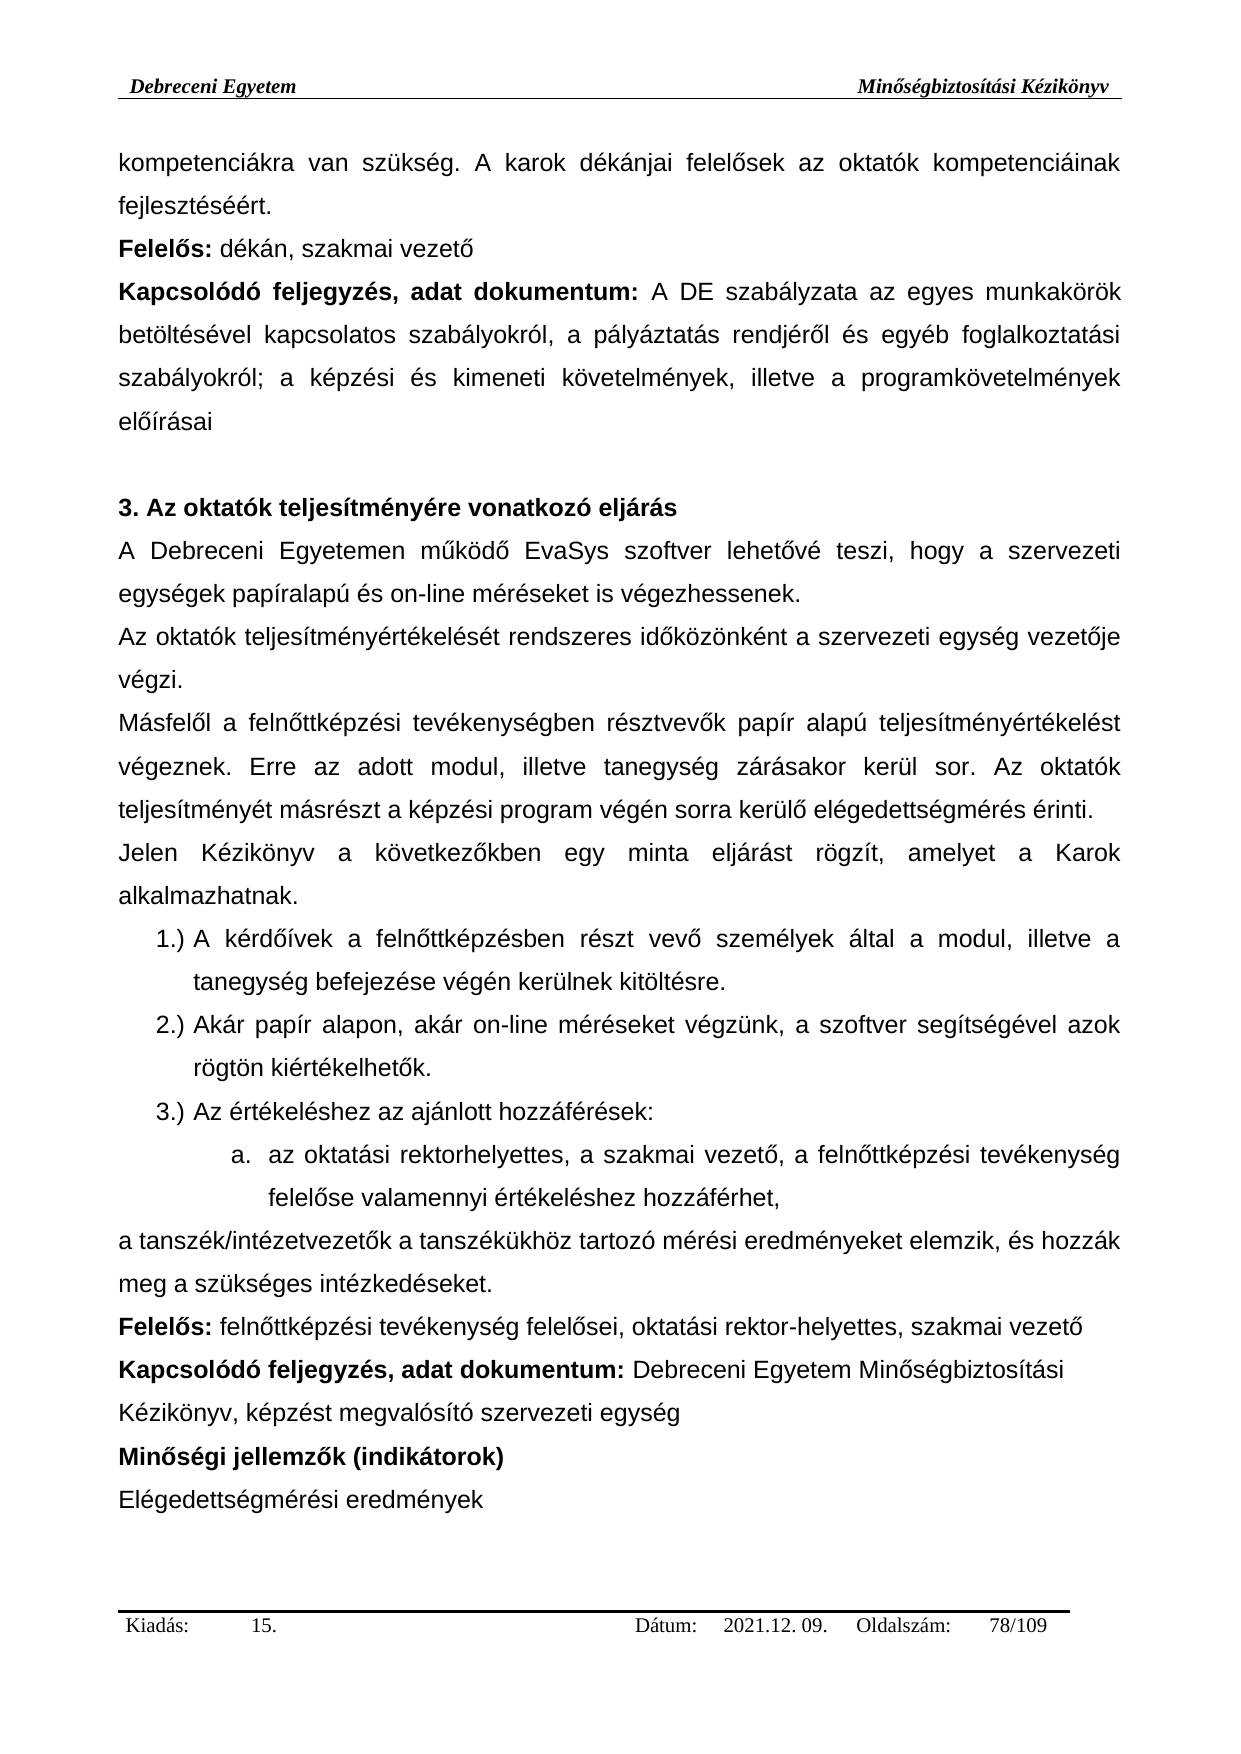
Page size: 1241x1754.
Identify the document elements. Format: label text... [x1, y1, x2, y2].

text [118, 148, 1122, 219]
text Minőségi jellemzők (indikátorok) [118, 1441, 1122, 1470]
text Másfelől a felnőttképzési tevékenységben résztvevők papír alapú teljesítményértékelést végeznek. Erre az adott modul, illetve tanegység zárásakor kerül sor. Az oktatók teljesítményét másrészt a képzési program végén sorra kerülő elégedettségmérés érinti. [118, 708, 1122, 823]
text Az oktatók teljesítményértékelését rendszeres időközönként a szervezeti egység vezetője végzi. [118, 622, 1122, 694]
text Kapcsolódó feljegyzés, adat dokumentum: Debreceni Egyetem Minőségbiztosítási Kézikönyv, képzést megvalósító szervezeti egység [118, 1355, 1122, 1427]
list az oktatási rektorhelyettes, a szakmai vezető, a felnőttképzési tevékenység felelőse valamennyi értékeléshez hozzáférhet, [231, 1139, 1122, 1211]
text Elégedettségmérési eredmények [118, 1484, 1122, 1513]
text A Debreceni Egyetemen működő EvaSys szoftver lehetővé teszi, hogy a szervezeti egységek papíralapú és on-line méréseket is végezhessenek. [118, 536, 1122, 608]
text Kapcsolódó feljegyzés, adat dokumentum: A DE szabályzata az egyes munkakörök betöltésével kapcsolatos szabályokról, a pályáztatás rendjéről és egyéb foglalkoztatási szabályokról; a képzési és kimeneti követelmények, illetve a programkövetelmények előírásai [118, 277, 1122, 435]
text Felelős: dékán, szakmai vezető [118, 234, 1122, 263]
text 3. Az oktatók teljesítményére vonatkozó eljárás [118, 493, 1122, 521]
text Jelen Kézikönyv a következőkben egy minta eljárást rögzít, amelyet a Karok alkalmazhatnak. [118, 838, 1122, 909]
list Akár papír alapon, akár on-line méréseket végzünk, a szoftver segítségével azok rögtön kiértékelhetők. [156, 1010, 1122, 1082]
list Az értékeléshez az ajánlott hozzáférések: [156, 1096, 1122, 1125]
text Felelős: felnőttképzési tevékenység felelősei, oktatási rektor-helyettes, szakmai vezető [118, 1312, 1122, 1341]
text a tanszék/intézetvezetők a tanszékükhöz tartozó mérési eredményeket elemzik, és hozzák meg a szükséges intézkedéseket. [118, 1226, 1122, 1298]
list A kérdőívek a felnőttképzésben részt vevő személyek által a modul, illetve a tanegység befejezése végén kerülnek kitöltésre. [156, 924, 1122, 996]
